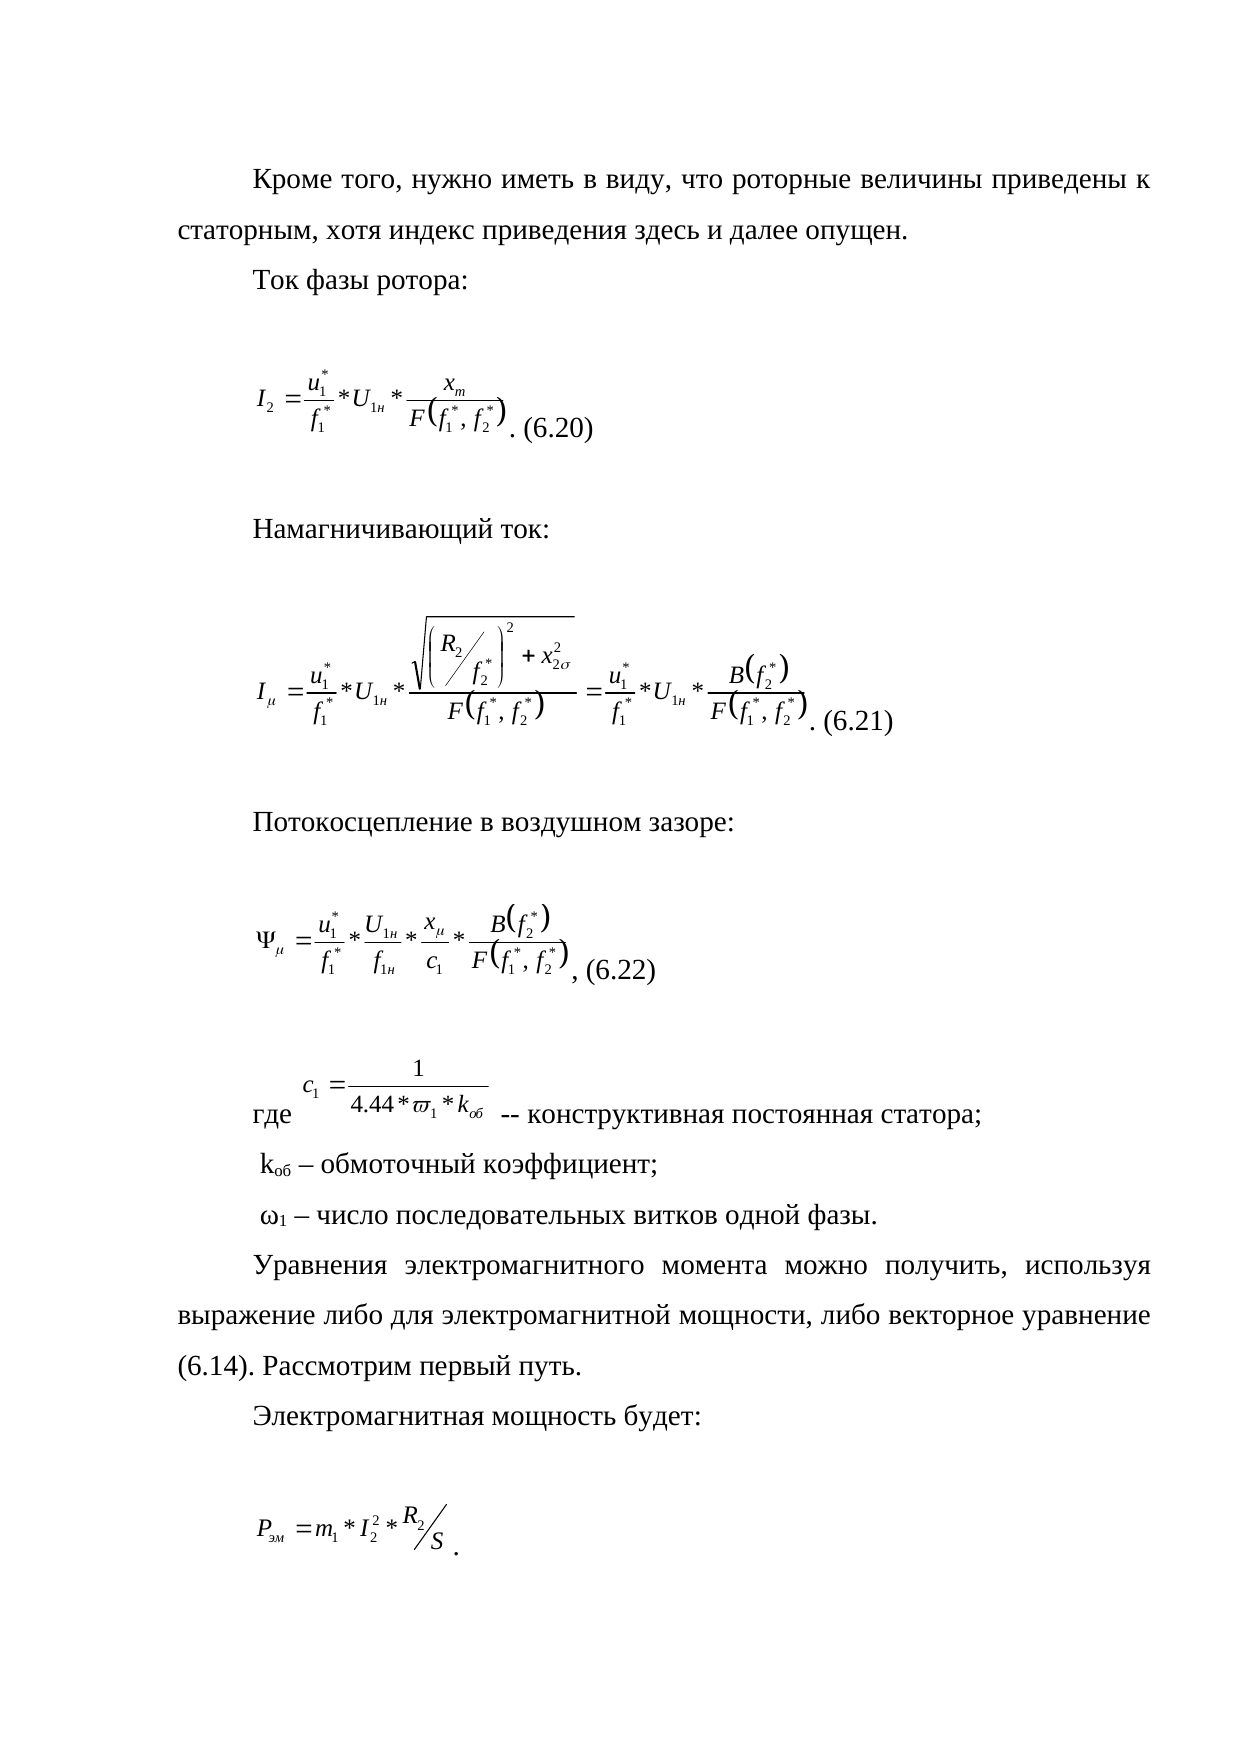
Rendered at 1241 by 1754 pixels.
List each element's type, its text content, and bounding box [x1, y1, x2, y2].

text Ток фазы ротора: [177, 262, 1152, 296]
text Потокосцепление в воздушном зазоре: [177, 804, 1152, 837]
text Уравнения электромагнитного момента можно получить, используя выражение либо для электромагнитной мощности, либо векторное уравнение (6.14). Рассмотрим первый путь. [177, 1247, 1152, 1381]
text где -- конструктивная постоянная статора; [177, 1053, 1152, 1130]
text . (6.20) [177, 363, 1152, 444]
text Намагничивающий ток: [177, 511, 1152, 545]
text Кроме того, нужно иметь в виду, что роторные величины приведены к статорным, хотя индекс приведения здесь и далее опущен. [177, 161, 1152, 245]
text Электромагнитная мощность будет: [177, 1398, 1152, 1432]
text ω1 – число последовательных витков одной фазы. [177, 1197, 1152, 1230]
text . (6.21) [177, 612, 1152, 737]
text kоб – обмоточный коэффициент; [177, 1146, 1152, 1180]
text . [177, 1499, 1152, 1561]
text , (6.22) [177, 904, 1152, 986]
